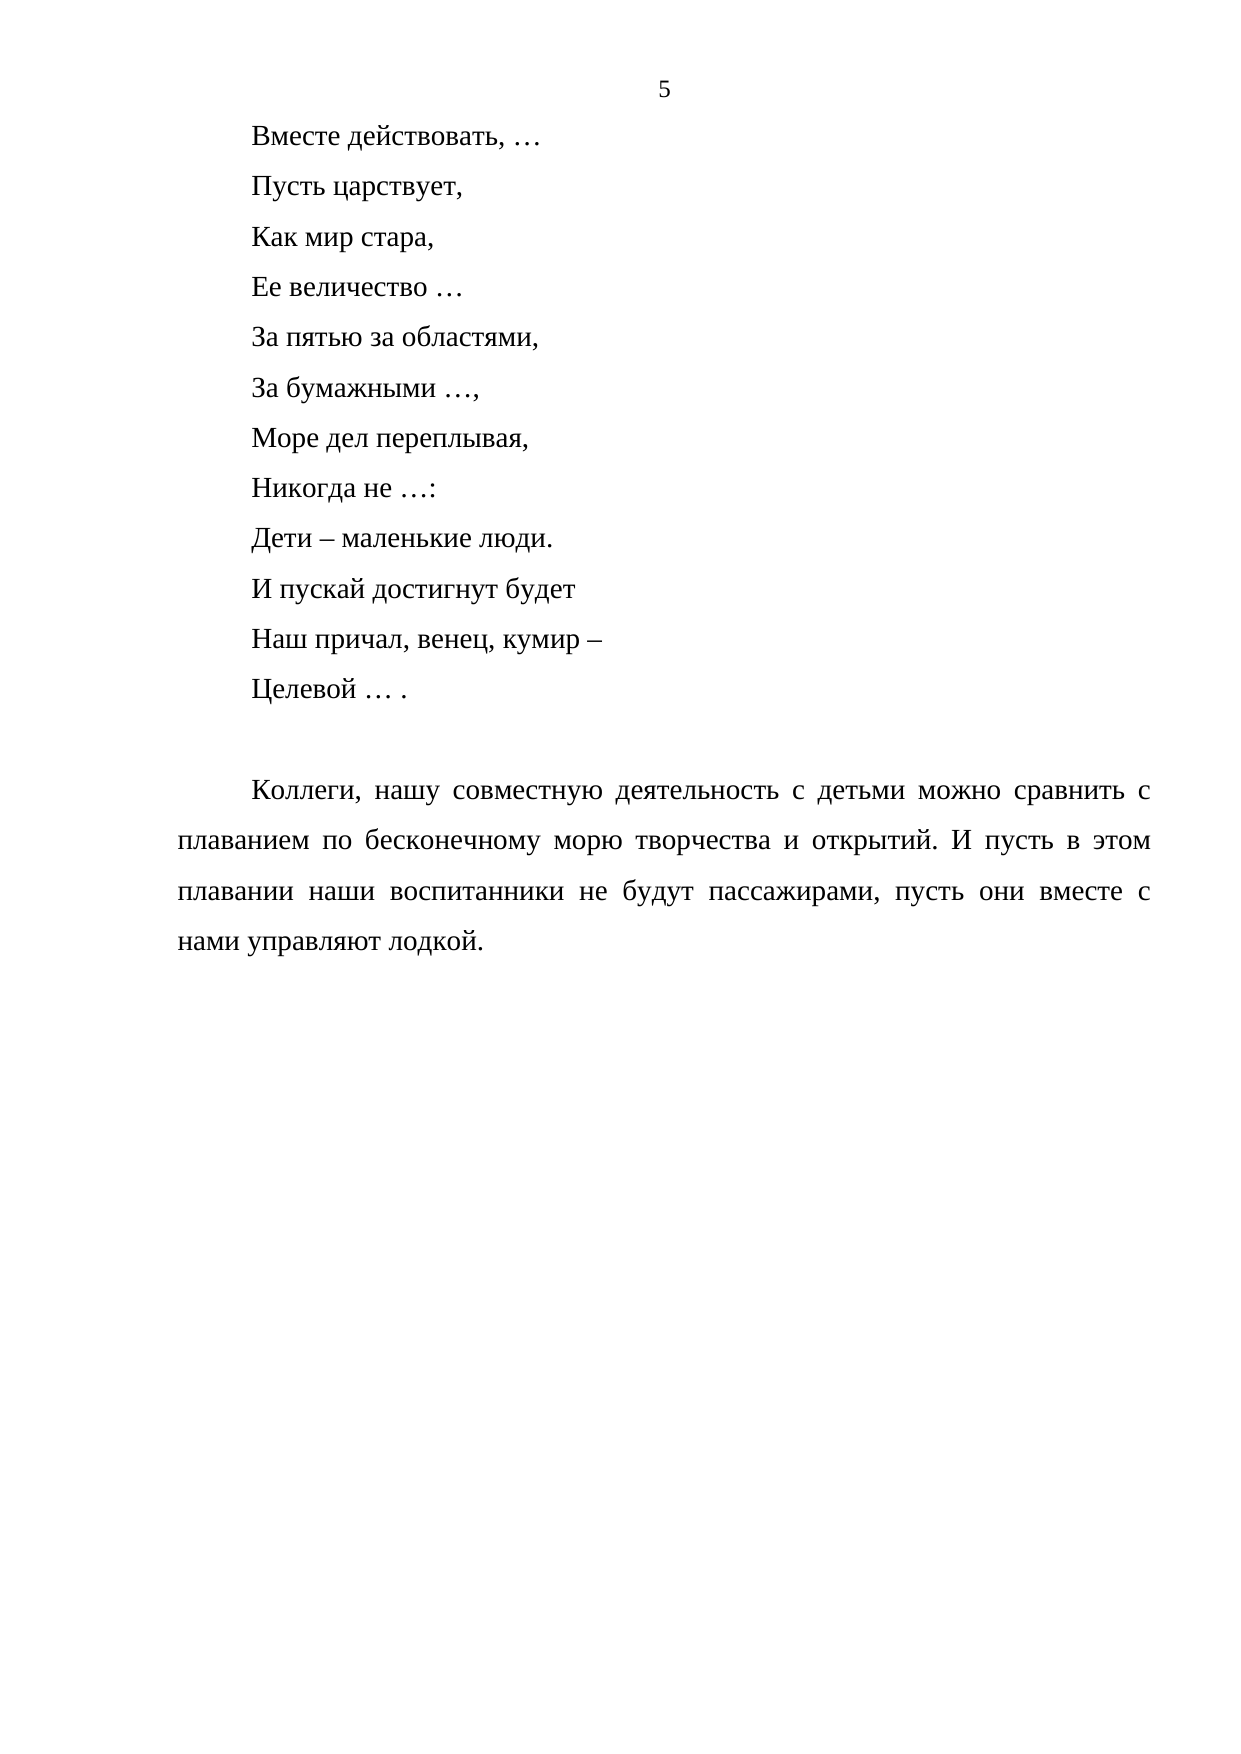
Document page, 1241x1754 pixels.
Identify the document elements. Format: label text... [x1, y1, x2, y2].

text Целевой … . [177, 672, 1152, 705]
text Никогда не …: [177, 470, 1152, 504]
text Вместе действовать, … [177, 118, 1152, 152]
text Пусть царствует, [177, 168, 1152, 202]
text За бумажными …, [177, 370, 1152, 403]
text Ее величество … [177, 269, 1152, 303]
text Наш причал, венец, кумир – [177, 621, 1152, 655]
text Дети – маленькие люди. [177, 521, 1152, 554]
text Коллеги, нашу совместную деятельность с детьми можно сравнить с плаванием по бесконечному морю творчества и открытий. И пусть в этом плавании наши воспитанники не будут пассажирами, пусть они вместе с нами управляют лодкой. [177, 772, 1152, 957]
text Море дел переплывая, [177, 420, 1152, 453]
text Как мир стара, [177, 219, 1152, 252]
text За пятью за областями, [177, 319, 1152, 353]
text И пускай достигнут будет [177, 571, 1152, 604]
